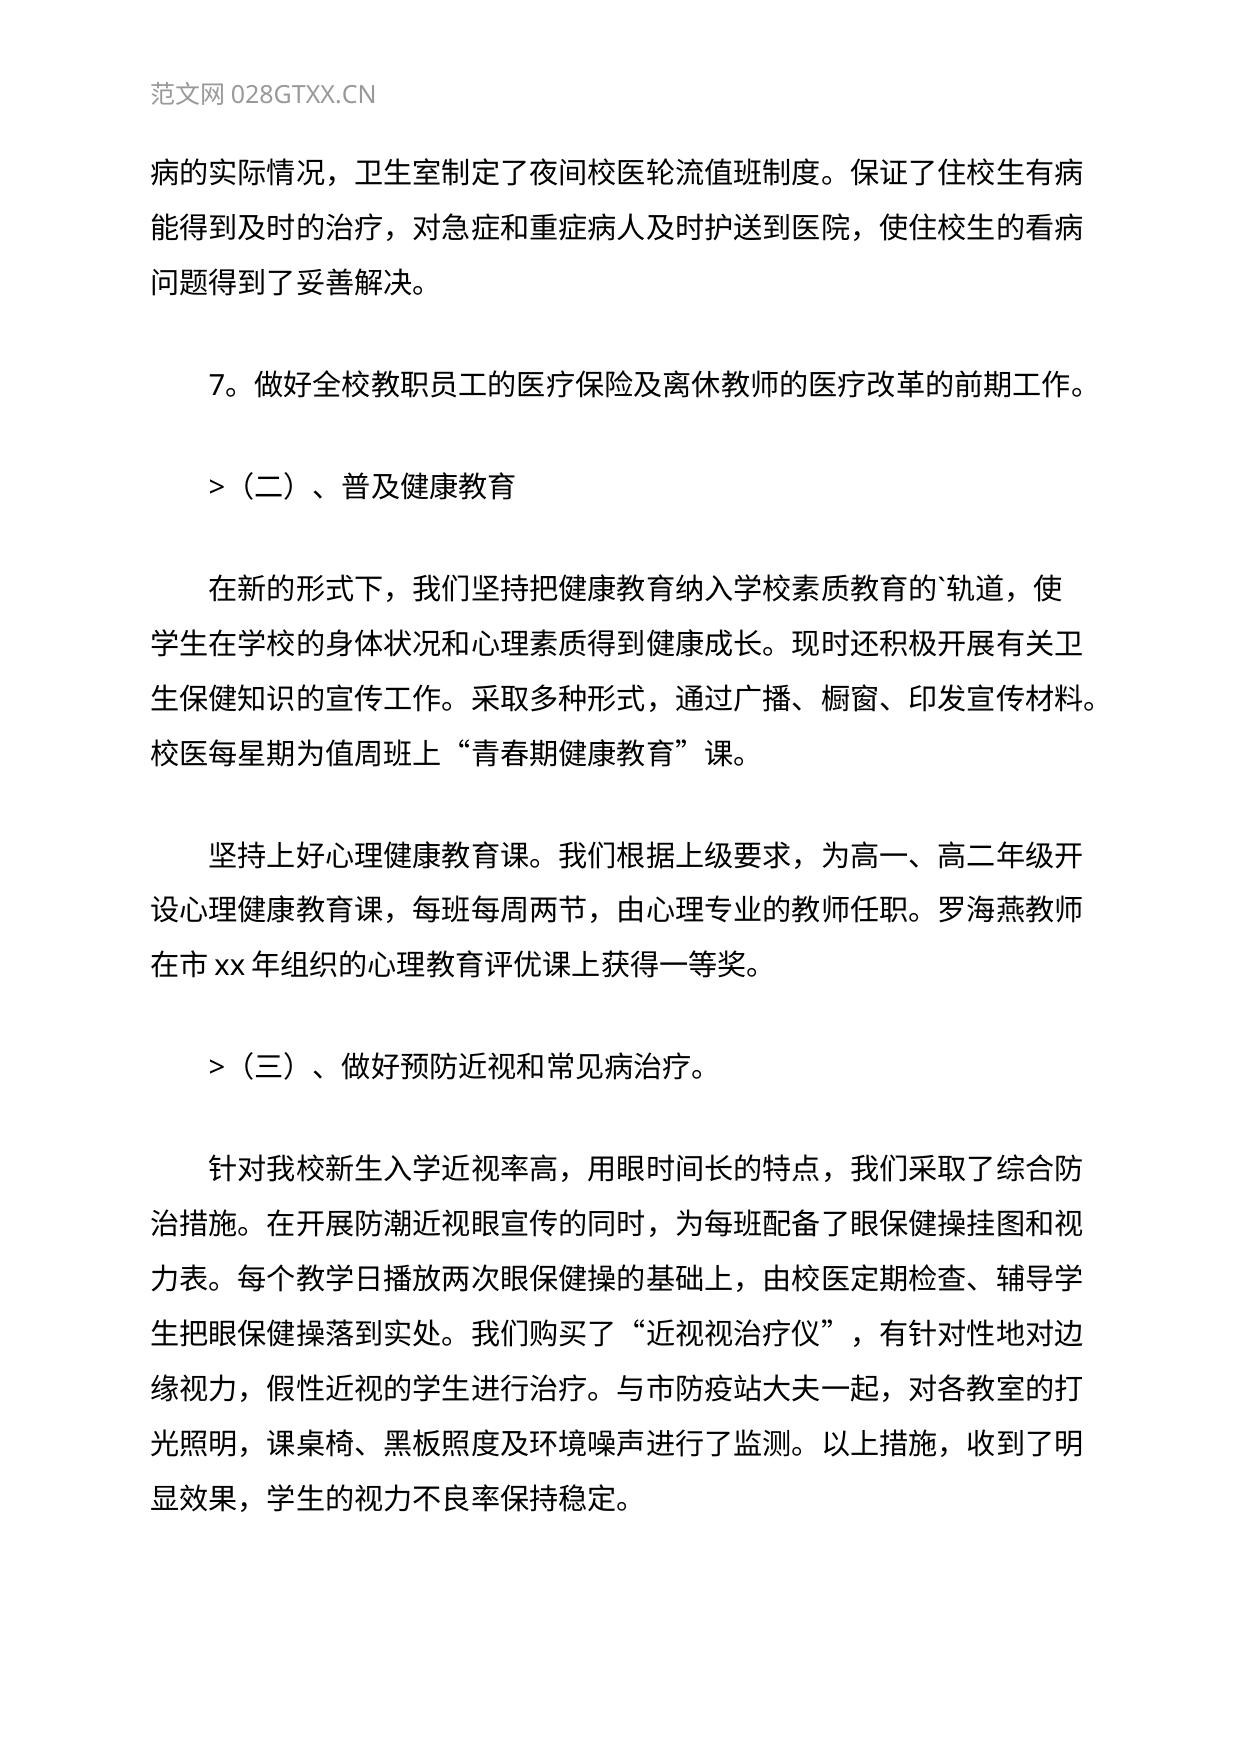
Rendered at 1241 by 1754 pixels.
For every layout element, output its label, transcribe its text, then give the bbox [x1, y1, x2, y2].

text 坚持上好心理健康教育课。我们根据上级要求，为高一、高二年级开设心理健康教育课，每班每周两节，由心理专业的教师任职。罗海燕教师在市xx年组织的心理教育评优课上获得一等奖。 [150, 832, 1090, 984]
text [150, 150, 1090, 302]
text 针对我校新生入学近视率高，用眼时间长的特点，我们采取了综合防治措施。在开展防潮近视眼宣传的同时，为每班配备了眼保健操挂图和视力表。每个教学日播放两次眼保健操的基础上，由校医定期检查、辅导学生把眼保健操落到实处。我们购买了“近视视治疗仪”，有针对性地对边缘视力，假性近视的学生进行治疗。与市防疫站大夫一起，对各教室的打光照明，课桌椅、黑板照度及环境噪声进行了监测。以上措施，收到了明显效果，学生的视力不良率保持稳定。 [150, 1146, 1090, 1517]
text >（三）、做好预防近视和常见病治疗。 [150, 1044, 1090, 1086]
text >（二）、普及健康教育 [150, 463, 1090, 506]
text 在新的形式下，我们坚持把健康教育纳入学校素质教育的`轨道，使学生在学校的身体状况和心理素质得到健康成长。现时还积极开展有关卫生保健知识的宣传工作。采取多种形式，通过广播、橱窗、印发宣传材料。校医每星期为值周班上“青春期健康教育”课。 [150, 566, 1090, 773]
text 7。做好全校教职员工的医疗保险及离休教师的医疗改革的前期工作。 [150, 362, 1090, 404]
